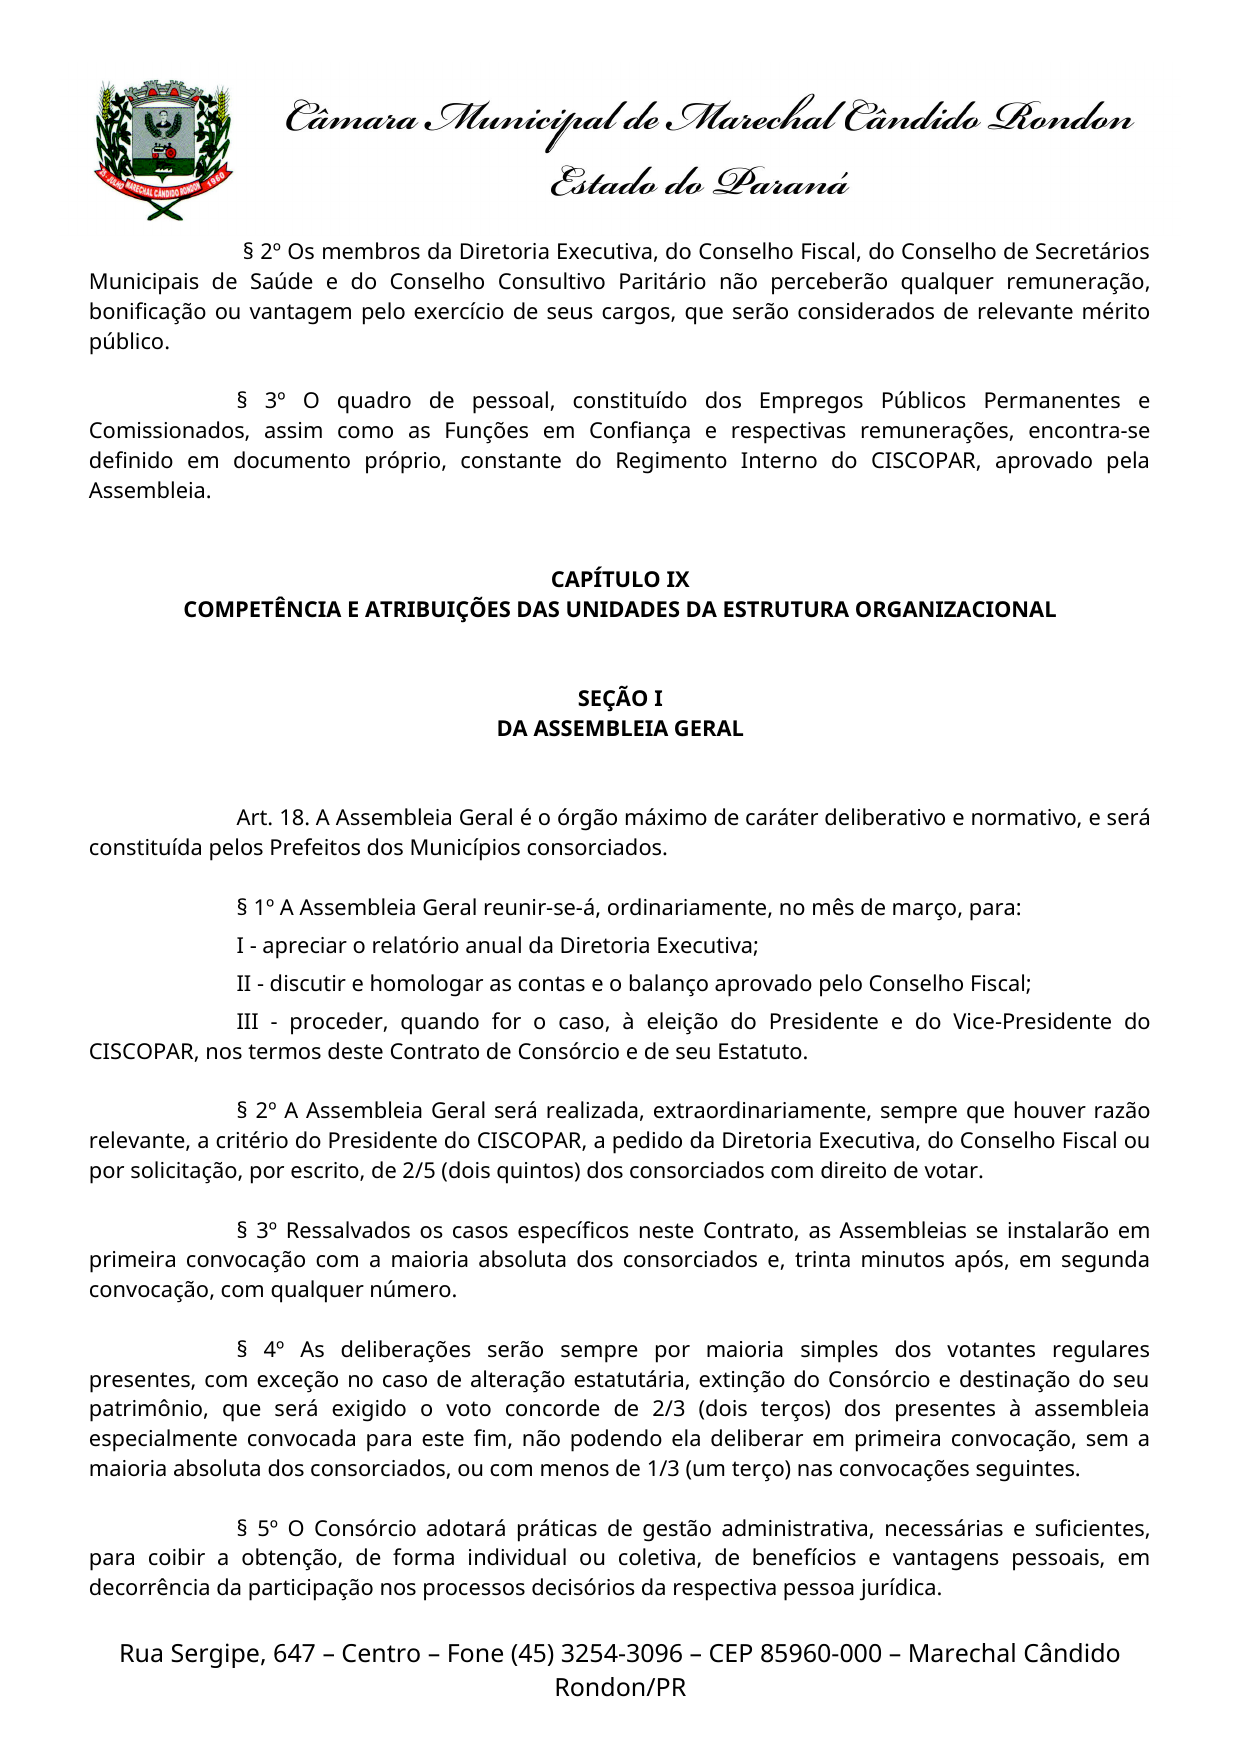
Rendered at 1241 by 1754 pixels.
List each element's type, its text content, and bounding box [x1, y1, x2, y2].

text I - apreciar o relatório anual da Diretoria Executiva; [89, 930, 1152, 960]
text III - proceder, quando for o caso, à eleição do Presidente e do Vice-Presidente do CISCOPAR, nos termos deste Contrato de Consórcio e de seu Estatuto. [89, 1006, 1152, 1066]
text SEÇÃO I [89, 683, 1152, 713]
text § 5º O Consórcio adotará práticas de gestão administrativa, necessárias e suficientes, para coibir a obtenção, de forma individual ou coletiva, de benefícios e vantagens pessoais, em decorrência da participação nos processos decisórios da respectiva pessoa jurídica. [89, 1513, 1152, 1602]
text § 1º A Assembleia Geral reunir-se-á, ordinariamente, no mês de março, para: [89, 892, 1152, 922]
text CAPÍTULO IX [89, 564, 1152, 594]
picture [59, 62, 1182, 236]
text II - discutir e homologar as contas e o balanço aprovado pelo Conselho Fiscal; [89, 968, 1152, 998]
text § 3º Ressalvados os casos específicos neste Contrato, as Assembleias se instalarão em primeira convocação com a maioria absoluta dos consorciados e, trinta minutos após, em segunda convocação, com qualquer número. [89, 1215, 1152, 1304]
text Art. 18. A Assembleia Geral é o órgão máximo de caráter deliberativo e normativo, e será constituída pelos Prefeitos dos Municípios consorciados. [89, 802, 1152, 862]
text § 3º O quadro de pessoal, constituído dos Empregos Públicos Permanentes e Comissionados, assim como as Funções em Confiança e respectivas remunerações, encontra-se definido em documento próprio, constante do Regimento Interno do CISCOPAR, aprovado pela Assembleia. [89, 385, 1152, 504]
text § 2º A Assembleia Geral será realizada, extraordinariamente, sempre que houver razão relevante, a critério do Presidente do CISCOPAR, a pedido da Diretoria Executiva, do Conselho Fiscal ou por solicitação, por escrito, de 2/5 (dois quintos) dos consorciados com direito de votar. [89, 1096, 1152, 1185]
text COMPETÊNCIA E ATRIBUIÇÕES DAS UNIDADES DA ESTRUTURA ORGANIZACIONAL [89, 594, 1152, 624]
text § 4º As deliberações serão sempre por maioria simples dos votantes regulares presentes, com exceção no caso de alteração estatutária, extinção do Consórcio e destinação do seu patrimônio, que será exigido o voto concorde de 2/3 (dois terços) dos presentes à assembleia especialmente convocada para este fim, não podendo ela deliberar em primeira convocação, sem a maioria absoluta dos consorciados, ou com menos de 1/3 (um terço) nas convocações seguintes. [89, 1334, 1152, 1483]
text § 2º Os membros da Diretoria Executiva, do Conselho Fiscal, do Conselho de Secretários Municipais de Saúde e do Conselho Consultivo Paritário não perceberão qualquer remuneração, bonificação ou vantagem pelo exercício de seus cargos, que serão considerados de relevante mérito público. [89, 236, 1152, 356]
text DA ASSEMBLEIA GERAL [89, 713, 1152, 743]
